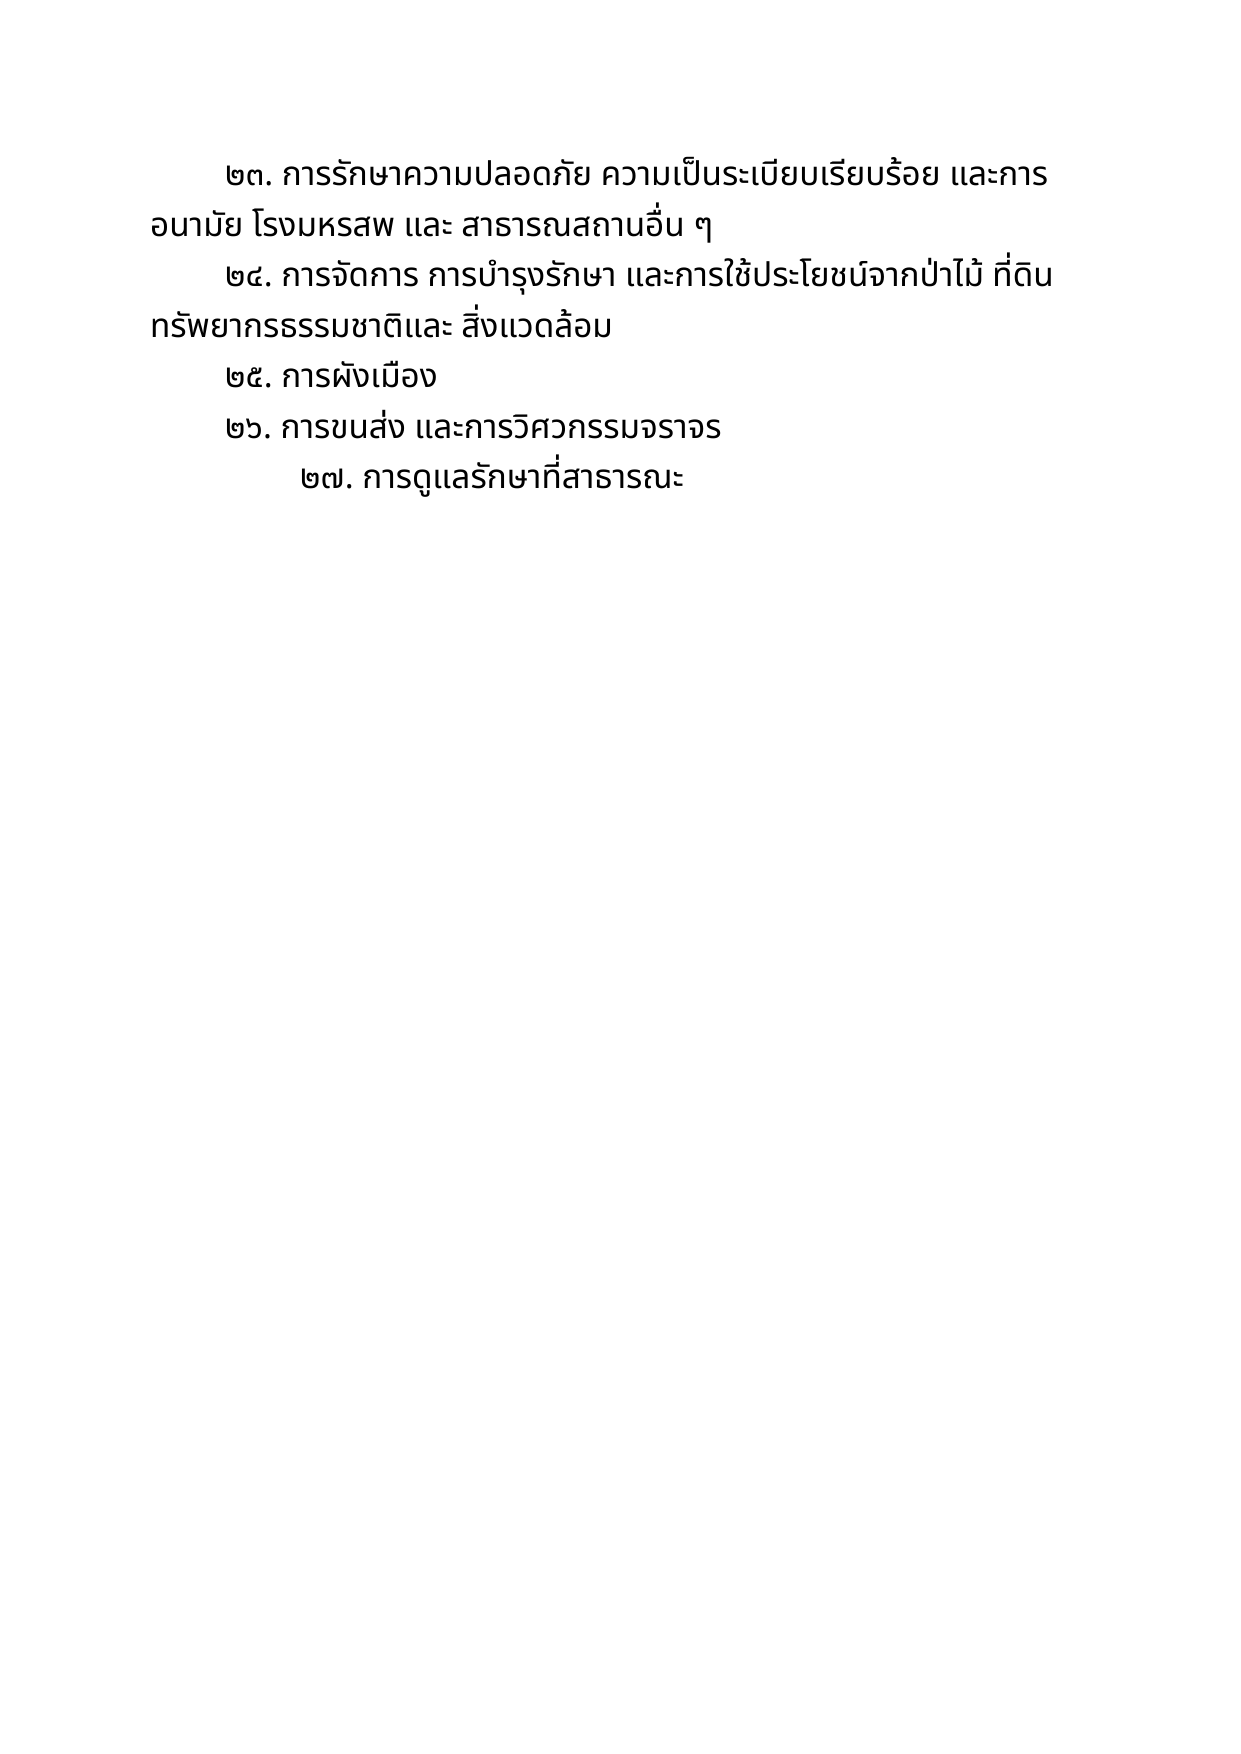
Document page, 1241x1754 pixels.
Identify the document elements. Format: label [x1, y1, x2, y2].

text [150, 150, 1090, 549]
